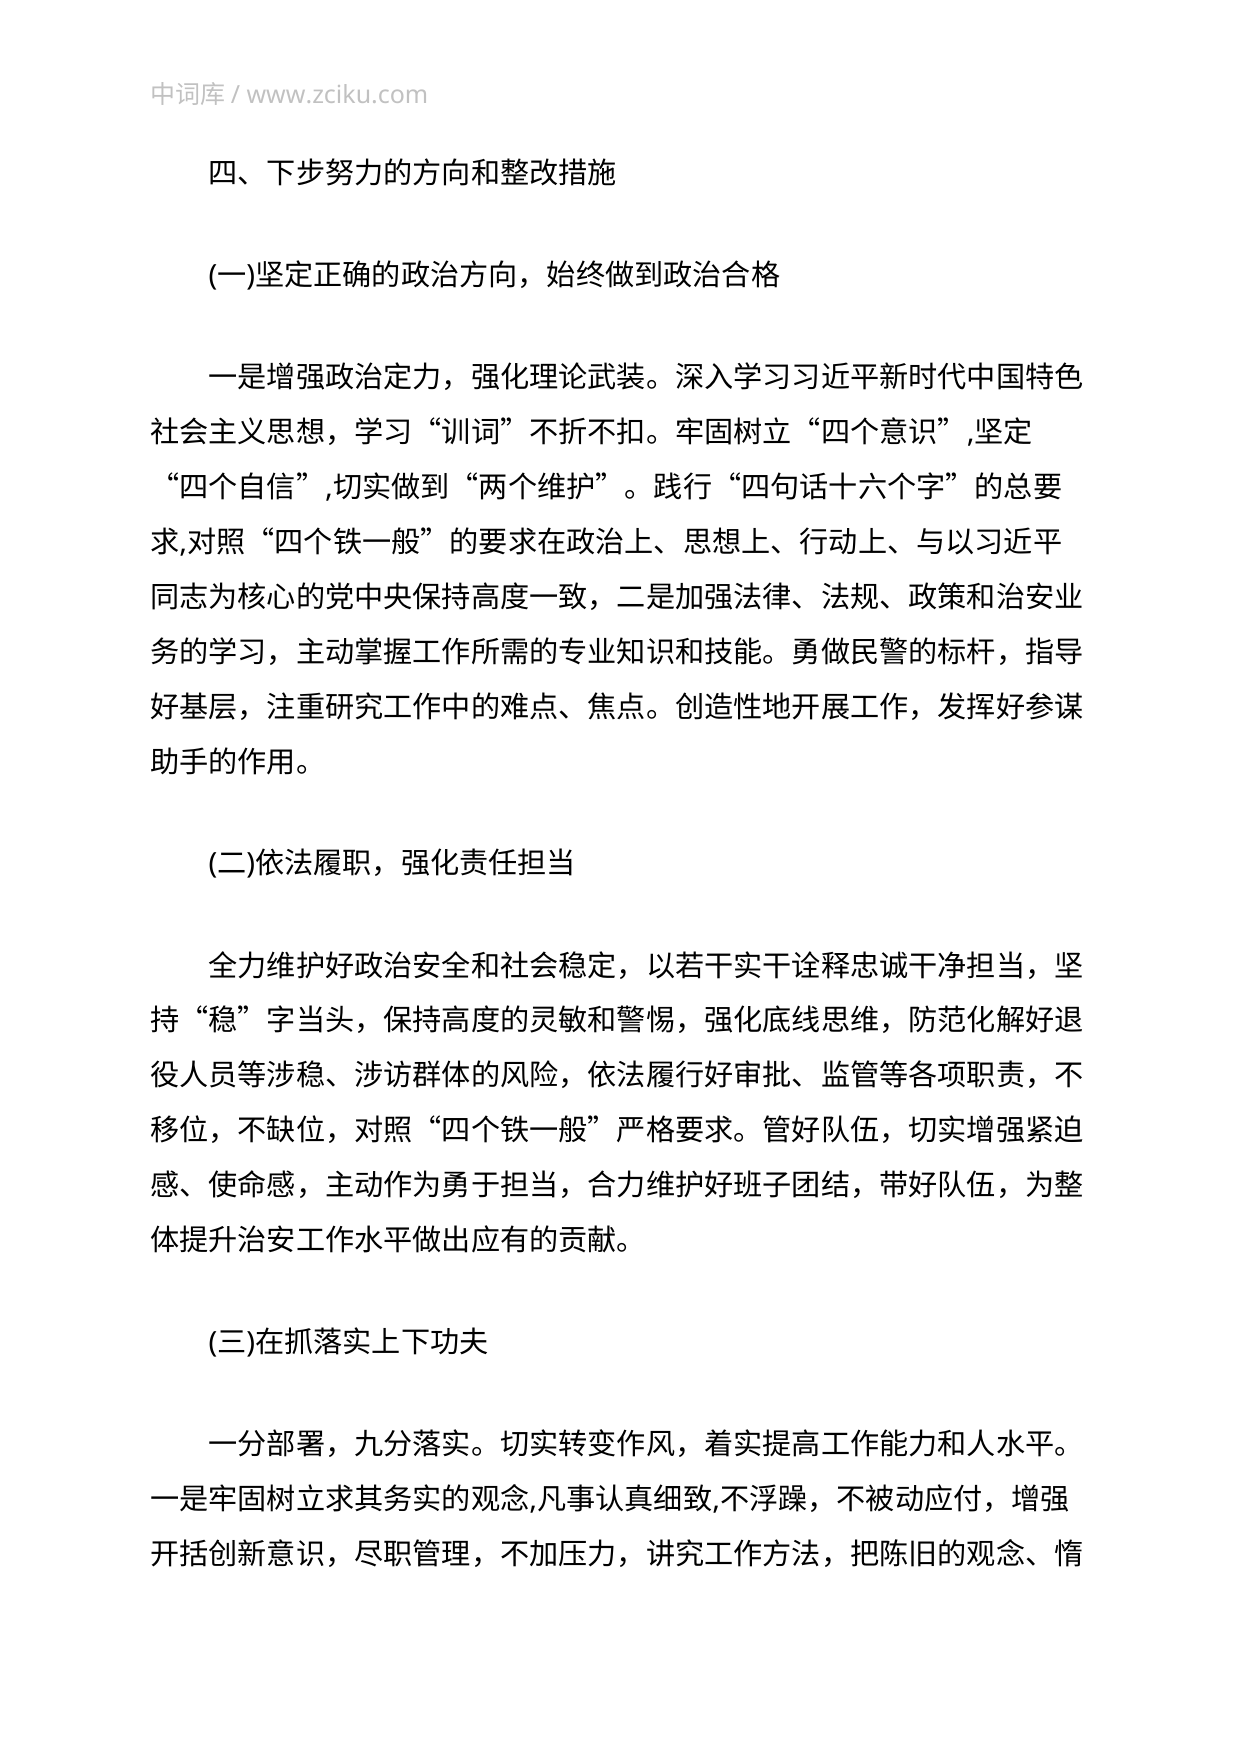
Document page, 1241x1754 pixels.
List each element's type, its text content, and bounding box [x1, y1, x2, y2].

text 全力维护好政治安全和社会稳定，以若干实干诠释忠诚干净担当，坚持“稳”字当头，保持高度的灵敏和警惕，强化底线思维，防范化解好退役人员等涉稳、涉访群体的风险，依法履行好审批、监管等各项职责，不移位，不缺位，对照“四个铁一般”严格要求。管好队伍，切实增强紧迫感、使命感，主动作为勇于担当，合力维护好班子团结，带好队伍，为整体提升治安工作水平做出应有的贡献。 [150, 942, 1090, 1259]
text 一是增强政治定力，强化理论武装。深入学习习近平新时代中国特色社会主义思想，学习“训词”不折不扣。牢固树立“四个意识”,坚定“四个自信”,切实做到“两个维护”。践行“四句话十六个字”的总要求,对照“四个铁一般”的要求在政治上、思想上、行动上、与以习近平同志为核心的党中央保持高度一致，二是加强法律、法规、政策和治安业务的学习，主动掌握工作所需的专业知识和技能。勇做民警的标杆，指导好基层，注重研究工作中的难点、焦点。创造性地开展工作，发挥好参谋助手的作用。 [150, 354, 1090, 781]
text (二)依法履职，强化责任担当 [150, 840, 1090, 882]
text (三)在抓落实上下功夫 [150, 1318, 1090, 1361]
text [150, 1420, 1090, 1572]
text 四、下步努力的方向和整改措施 [150, 150, 1090, 192]
text (一)坚定正确的政治方向，始终做到政治合格 [150, 252, 1090, 294]
